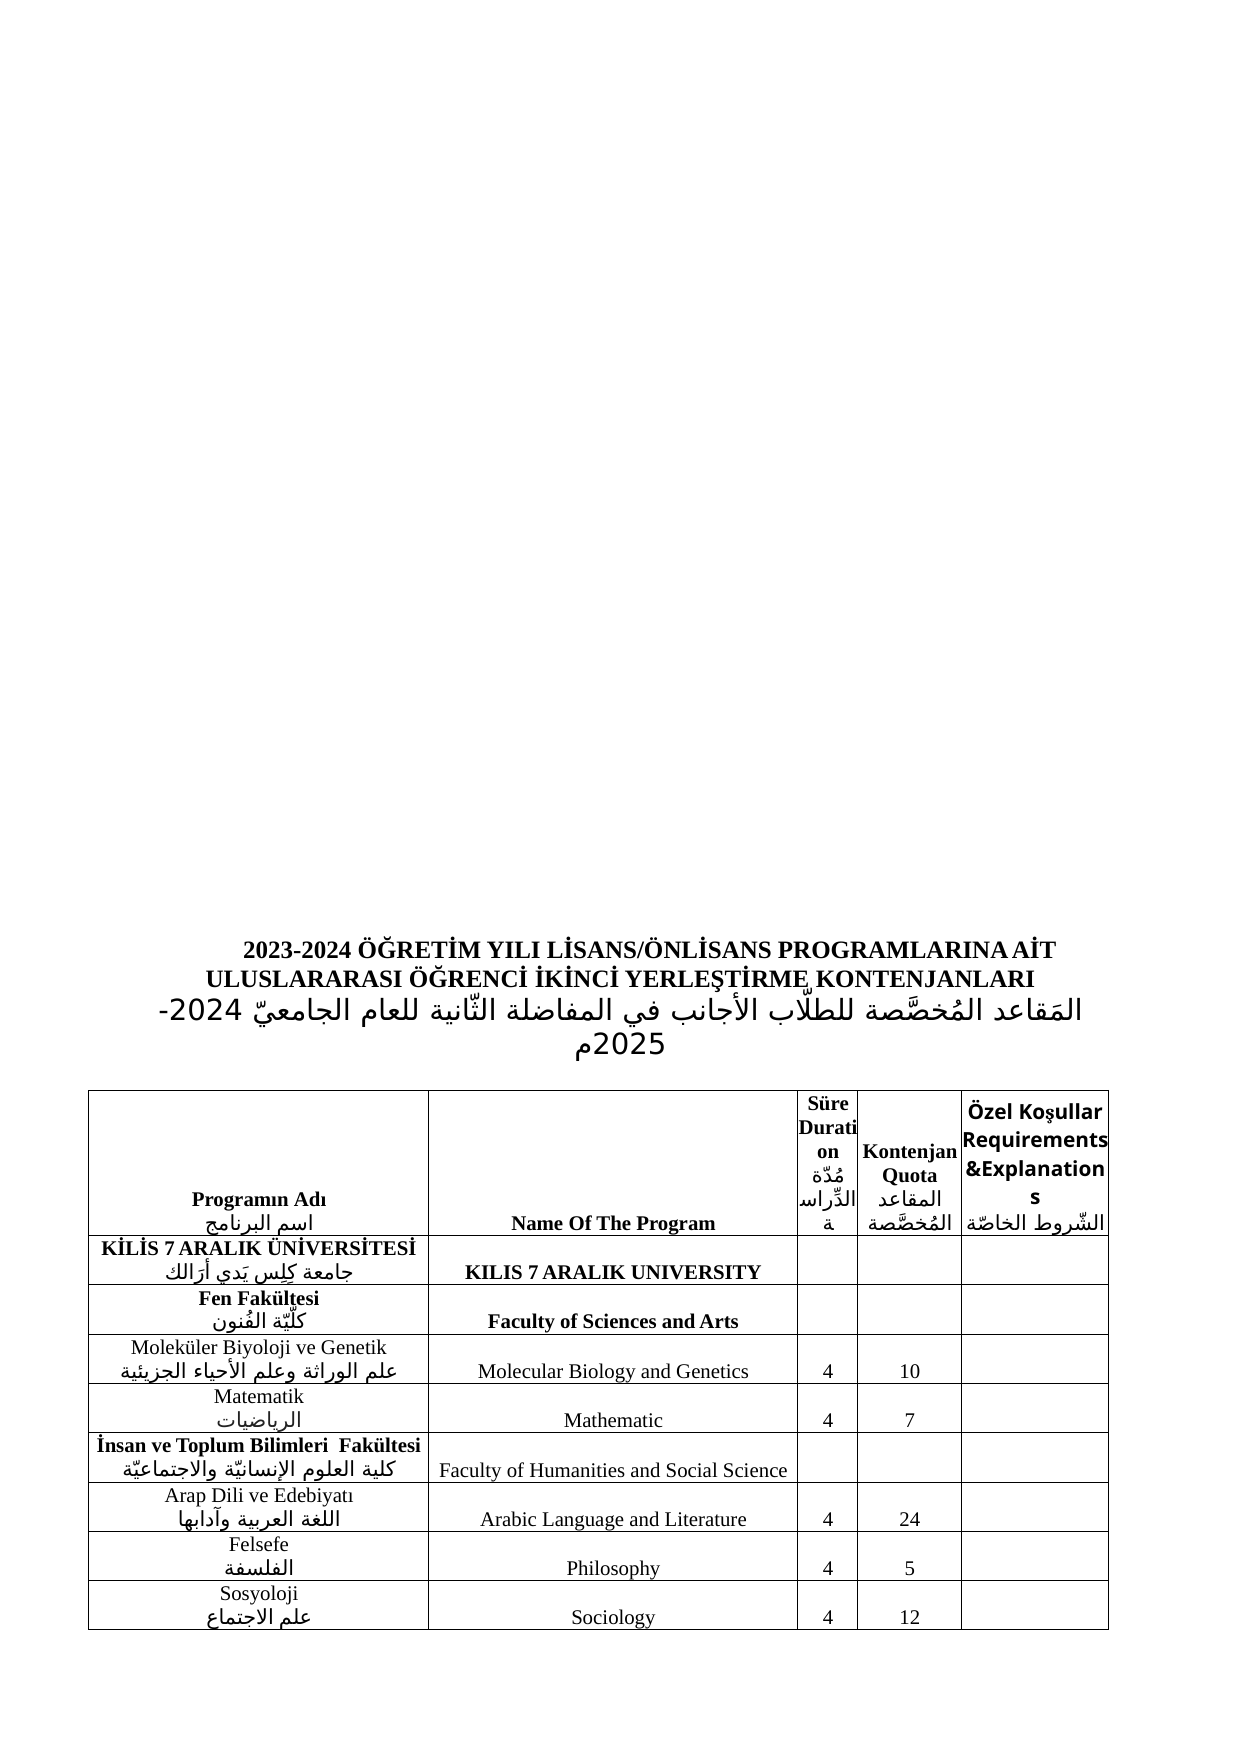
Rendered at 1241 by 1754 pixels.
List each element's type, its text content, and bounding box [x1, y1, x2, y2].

table_header Programın Adı اسم البرنامج [89, 1091, 428, 1235]
table_cell Mathematic [429, 1384, 797, 1432]
table_cell 10 [858, 1335, 961, 1383]
table_cell 4 [798, 1483, 857, 1531]
table_cell 12 [858, 1581, 961, 1629]
table_cell [798, 1285, 857, 1333]
table_cell İnsan ve Toplum Bilimleri Fakültesi كلية العلوم الإنسانيّة والاجتماعيّة [89, 1433, 428, 1482]
table_cell Arabic Language and Literature [429, 1483, 797, 1531]
table_cell Faculty of Humanities and Social Science [429, 1433, 797, 1482]
table_cell KİLİS 7 ARALIK ÜNİVERSİTESİ جامعة كِلِس يَدي أرَالك [89, 1236, 428, 1284]
table_cell [962, 1335, 1108, 1383]
table_cell Fen Fakültesi كلّيّة الفُنون [89, 1285, 428, 1333]
table_header Özel Koşullar Requirements&Explanations الشّروط الخاصّة [962, 1091, 1108, 1235]
table_header Name Of The Program [429, 1091, 797, 1235]
table_cell [798, 1433, 857, 1482]
table_cell 24 [858, 1483, 961, 1531]
table_cell Matematik الرياضيات [89, 1384, 428, 1432]
table_cell 4 [798, 1581, 857, 1629]
table_cell Moleküler Biyoloji ve Genetik علم الوراثة وعلم الأحياء الجزيئية [89, 1335, 428, 1383]
table_cell 5 [858, 1532, 961, 1580]
table_cell [858, 1236, 961, 1284]
table_cell [962, 1285, 1108, 1333]
table_cell KILIS 7 ARALIK UNIVERSITY [429, 1236, 797, 1284]
table_cell [962, 1433, 1108, 1482]
table_header Süre Duration مُدّة الدِّراسة [798, 1091, 857, 1235]
table_cell 7 [858, 1384, 961, 1432]
table_cell [858, 1285, 961, 1333]
table_cell Philosophy [429, 1532, 797, 1580]
table_cell Molecular Biology and Genetics [429, 1335, 797, 1383]
table_cell [858, 1433, 961, 1482]
table_cell [962, 1236, 1108, 1284]
table_cell [798, 1236, 857, 1284]
table_cell [962, 1483, 1108, 1531]
table_cell [962, 1532, 1108, 1580]
text المَقاعد المُخصَّصة للطلّاب الأجانب في المفاضلة الثّانية للعام الجامعيّ 2024- 2025م [118, 993, 1122, 1061]
table_cell [962, 1581, 1108, 1629]
text 2023-2024 ÖĞRETİM YILI LİSANS/ÖNLİSANS PROGRAMLARINA AİT ULUSLARARASI ÖĞRENCİ İKİNCİ YERLEŞTİRME KONTENJANLARI [118, 936, 1122, 993]
table_cell Felsefe الفلسفة [89, 1532, 428, 1580]
table_cell Faculty of Sciences and Arts [429, 1285, 797, 1333]
table_cell 4 [798, 1384, 857, 1432]
table_header Kontenjan Quota المقاعد المُخصَّصة [858, 1091, 961, 1235]
table_cell 4 [798, 1532, 857, 1580]
table_cell [962, 1384, 1108, 1432]
table_cell Sosyoloji علم الاجتماع [89, 1581, 428, 1629]
table_cell Arap Dili ve Edebiyatı اللغة العربية وآدابها [89, 1483, 428, 1531]
table_cell Sociology [429, 1581, 797, 1629]
table_cell 4 [798, 1335, 857, 1383]
